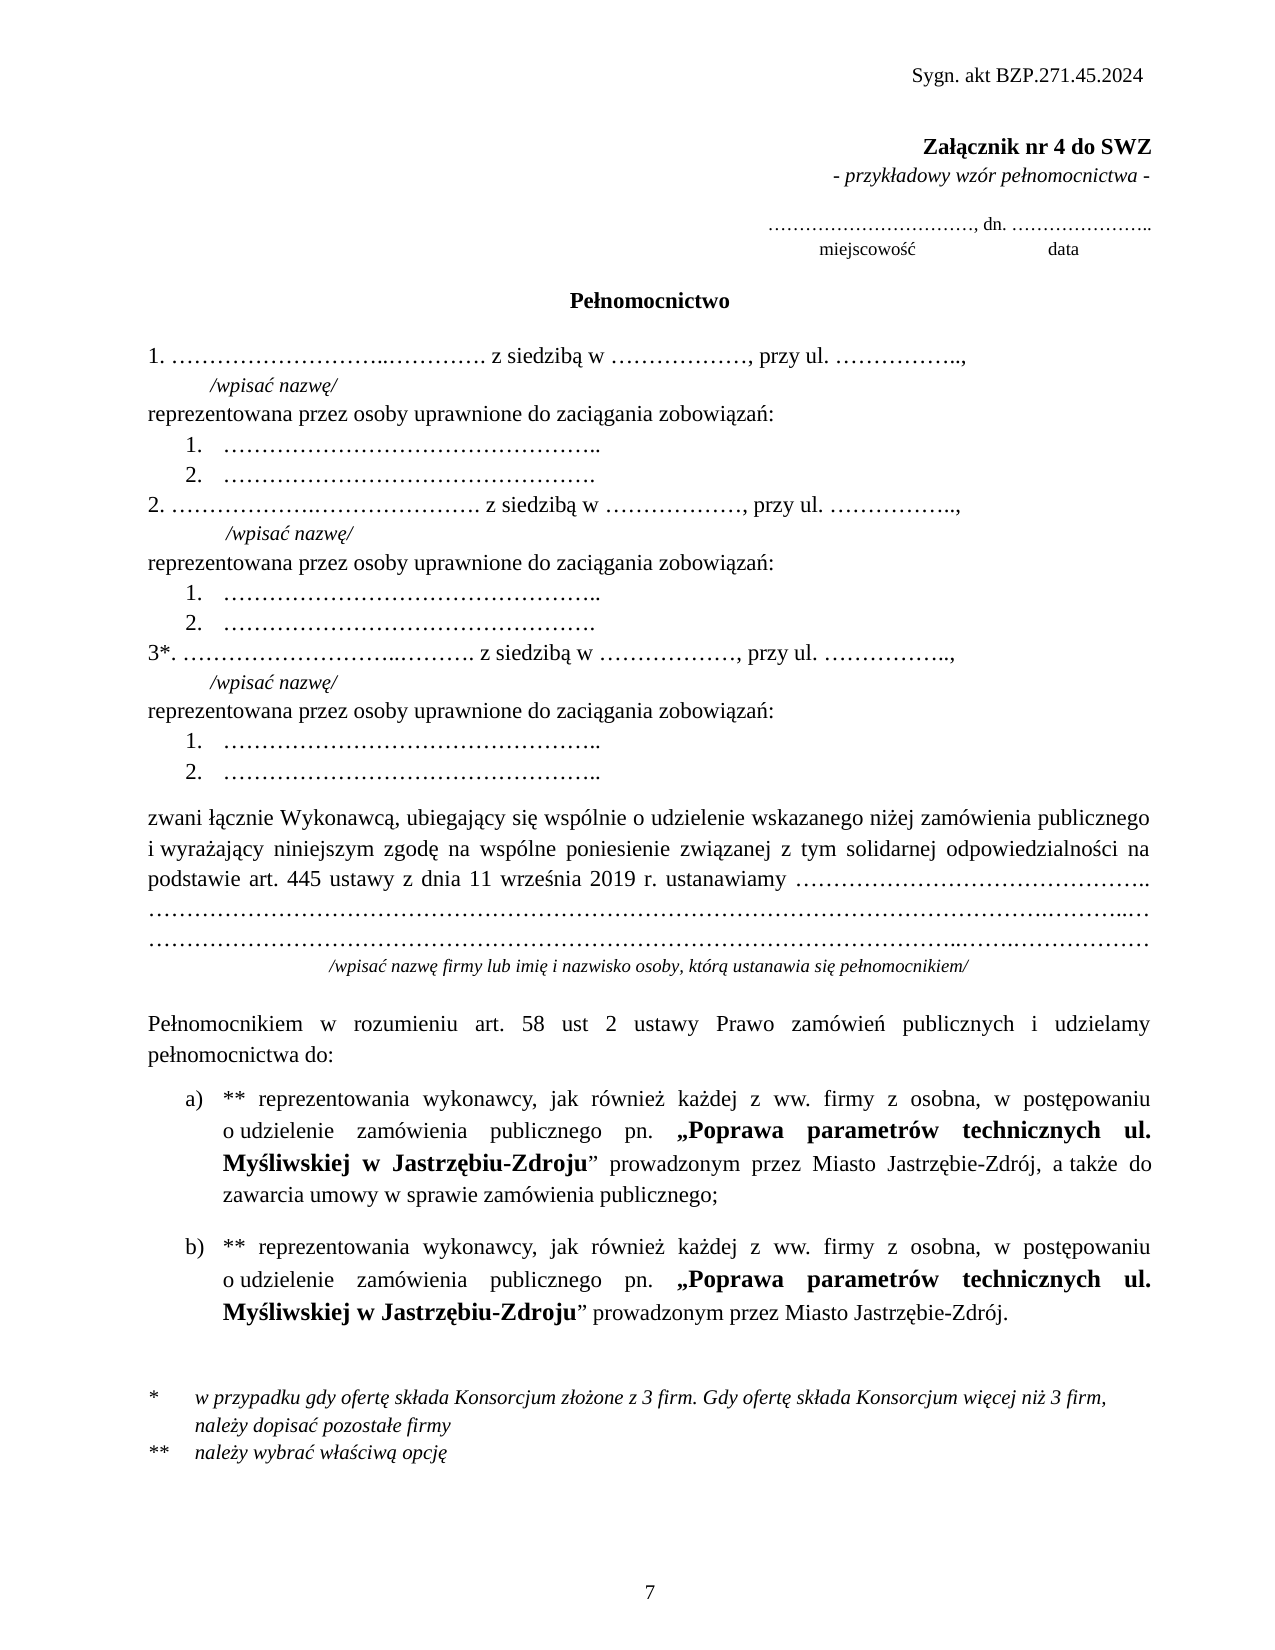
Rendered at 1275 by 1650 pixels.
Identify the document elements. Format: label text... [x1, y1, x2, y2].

text Pełnomocnictwo [148, 287, 1152, 314]
list ………………………………………….. [185, 431, 1152, 457]
text reprezentowana przez osoby uprawnione do zaciągania zobowiązań: [148, 697, 1152, 724]
list ………………………………………….. [185, 727, 1152, 754]
text /wpisać nazwę/ [148, 670, 1152, 694]
list …………………………………………. [185, 461, 1152, 487]
text ……………………………, dn. ………………….. [148, 213, 1152, 234]
text reprezentowana przez osoby uprawnione do zaciągania zobowiązań: [148, 549, 1152, 575]
text 3*. ………………………..………. z siedzibą w ………………, przy ul. …………….., [148, 639, 1152, 666]
text Załącznik nr 4 do SWZ [738, 133, 1152, 159]
text reprezentowana przez osoby uprawnione do zaciągania zobowiązań: [148, 400, 1152, 427]
text Pełnomocnikiem w rozumieniu art. 58 ust 2 ustawy Prawo zamówień publicznych i udzielamy pełnomocnictwa do: [148, 1010, 1152, 1067]
text - przykładowy wzór pełnomocnictwa - [148, 163, 1152, 187]
text /wpisać nazwę/ [148, 373, 1152, 397]
list …………………………………………. [185, 609, 1152, 636]
text 2. ……………….…………………. z siedzibą w ………………, przy ul. …………….., [148, 491, 1152, 517]
text zwani łącznie Wykonawcą, ubiegający się wspólnie o udzielenie wskazanego niżej zamówienia publicznego i wyrażający niniejszym zgodę na wspólne poniesienie związanej z tym solidarnej odpowiedzialności na podstawie art. 445 ustawy z dnia 11 września 2019 r. ustanawiamy ……………………………………….. ……………………………………………………………………………………………………….………..… ……………………………………………………………………………………………..…….……………… [148, 804, 1152, 952]
text /wpisać nazwę firmy lub imię i nazwisko osoby, którą ustanawia się pełnomocnikiem/ [148, 955, 1152, 977]
text 1. ………………………..…………. z siedzibą w ………………, przy ul. …………….., [148, 343, 1152, 369]
list ………………………………………….. [185, 758, 1152, 784]
list ** reprezentowania wykonawcy, jak również każdej z ww. firmy z osobna, w postępowaniu o udzielenie zamówienia publicznego pn. „Poprawa parametrów technicznych ul. Myśliwskiej w Jastrzębiu-Zdroju” prowadzonym przez Miasto Jastrzębie-Zdrój, a także do zawarcia umowy w sprawie zamówienia publicznego; [185, 1084, 1152, 1207]
text należy dopisać pozostałe firmy [148, 1412, 1152, 1437]
list ** reprezentowania wykonawcy, jak również każdej z ww. firmy z osobna, w postępowaniu o udzielenie zamówienia publicznego pn. „Poprawa parametrów technicznych ul. Myśliwskiej w Jastrzębiu-Zdroju” prowadzonym przez Miasto Jastrzębie-Zdrój. [185, 1233, 1152, 1325]
text ** należy wybrać właściwą opcję [148, 1440, 1152, 1464]
list ………………………………………….. [185, 579, 1152, 605]
text * w przypadku gdy ofertę składa Konsorcjum złożone z 3 firm. Gdy ofertę składa Konsorcjum więcej niż 3 firm, [148, 1385, 1152, 1409]
text /wpisać nazwę/ [148, 521, 1152, 545]
text miejscowość data [148, 238, 1152, 259]
